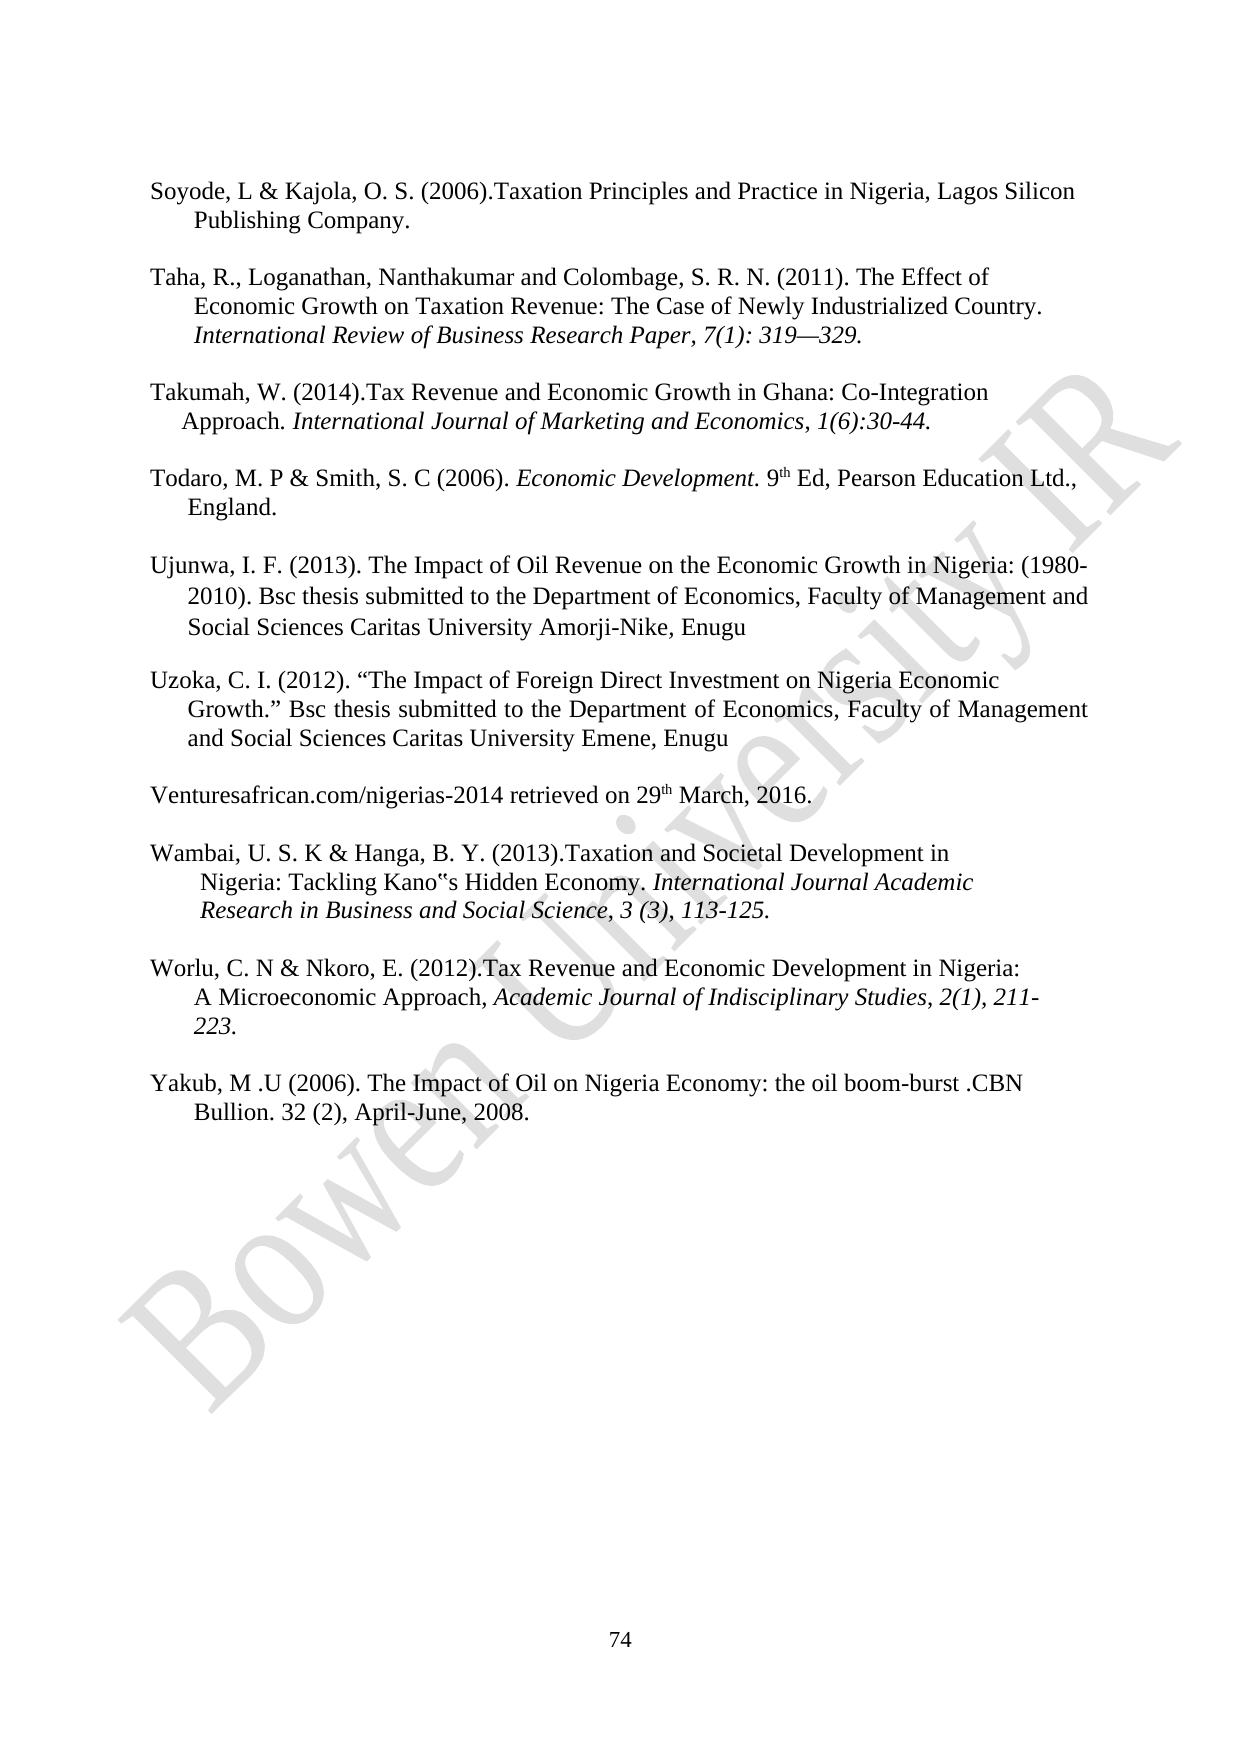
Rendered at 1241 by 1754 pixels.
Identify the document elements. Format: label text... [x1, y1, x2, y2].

text Worlu, C. N & Nkoro, E. (2012).Tax Revenue and Economic Development in Nigeria: A Microeconomic Approach, Academic Journal of Indisciplinary Studies, 2(1), 211- 223. [150, 953, 1044, 1039]
text Takumah, W. (2014).Tax Revenue and Economic Growth in Ghana: Co-Integration Approach. International Journal of Marketing and Economics, 1(6):30-44. [150, 377, 990, 435]
text Taha, R., Loganathan, Nanthakumar and Colombage, S. R. N. (2011). The Effect of Economic Growth on Taxation Revenue: The Case of Newly Industrialized Country. International Review of Business Research Paper, 7(1): 319—329. [150, 262, 1044, 348]
text Uzoka, C. I. (2012). “The Impact of Foreign Direct Investment on Nigeria Economic Growth.” Bsc thesis submitted to the Department of Economics, Faculty of Management and Social Sciences Caritas University Emene, Enugu [150, 666, 1091, 752]
text Ujunwa, I. F. (2013). The Impact of Oil Revenue on the Economic Growth in Nigeria: (1980- 2010). Bsc thesis submitted to the Department of Economics, Faculty of Management and Social Sciences Caritas University Amorji-Nike, Enugu [150, 550, 1089, 641]
text Todaro, M. P & Smith, S. C (2006). Economic Development. 9th Ed, Pearson Education Ltd., England. [150, 463, 1081, 521]
text Venturesafrican.com/nigerias-2014 retrieved on 29th March, 2016. [150, 781, 1203, 809]
text Soyode, L & Kajola, O. S. (2006).Taxation Principles and Practice in Nigeria, Lagos Silicon Publishing Company. [150, 176, 1077, 233]
text Yakub, M .U (2006). The Impact of Oil on Nigeria Economy: the oil boom-burst .CBN Bullion. 32 (2), April-June, 2008. [150, 1068, 1025, 1126]
text Wambai, U. S. K & Hanga, B. Y. (2013).Taxation and Societal Development in Nigeria: Tackling Kano‟s Hidden Economy. International Journal Academic Research in Business and Social Science, 3 (3), 113-125. [150, 838, 1037, 924]
